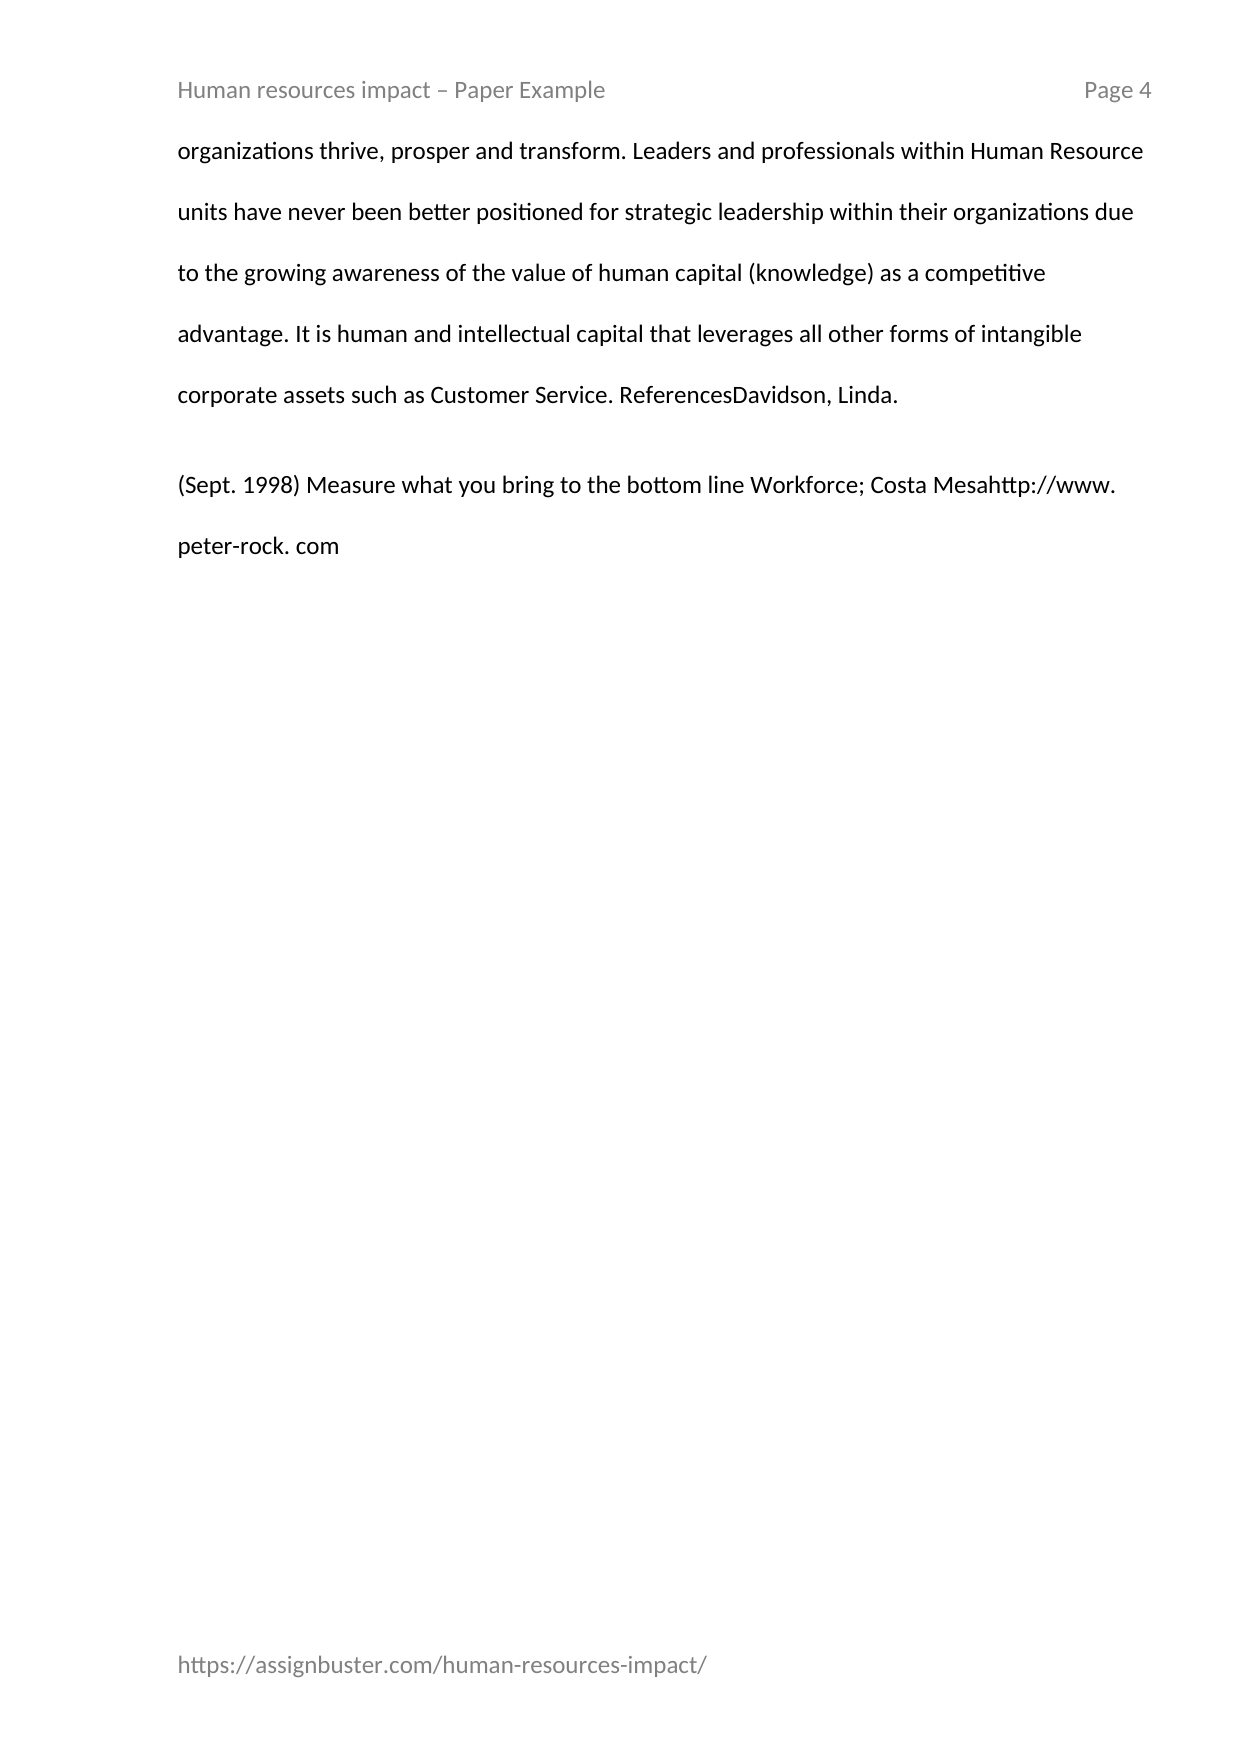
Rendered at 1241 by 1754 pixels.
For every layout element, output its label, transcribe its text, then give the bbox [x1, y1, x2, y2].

text (Sept. 1998) Measure what you bring to the bottom line Workforce; Costa Mesahttp://www. peter-rock. com [177, 469, 1152, 561]
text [177, 135, 1152, 409]
